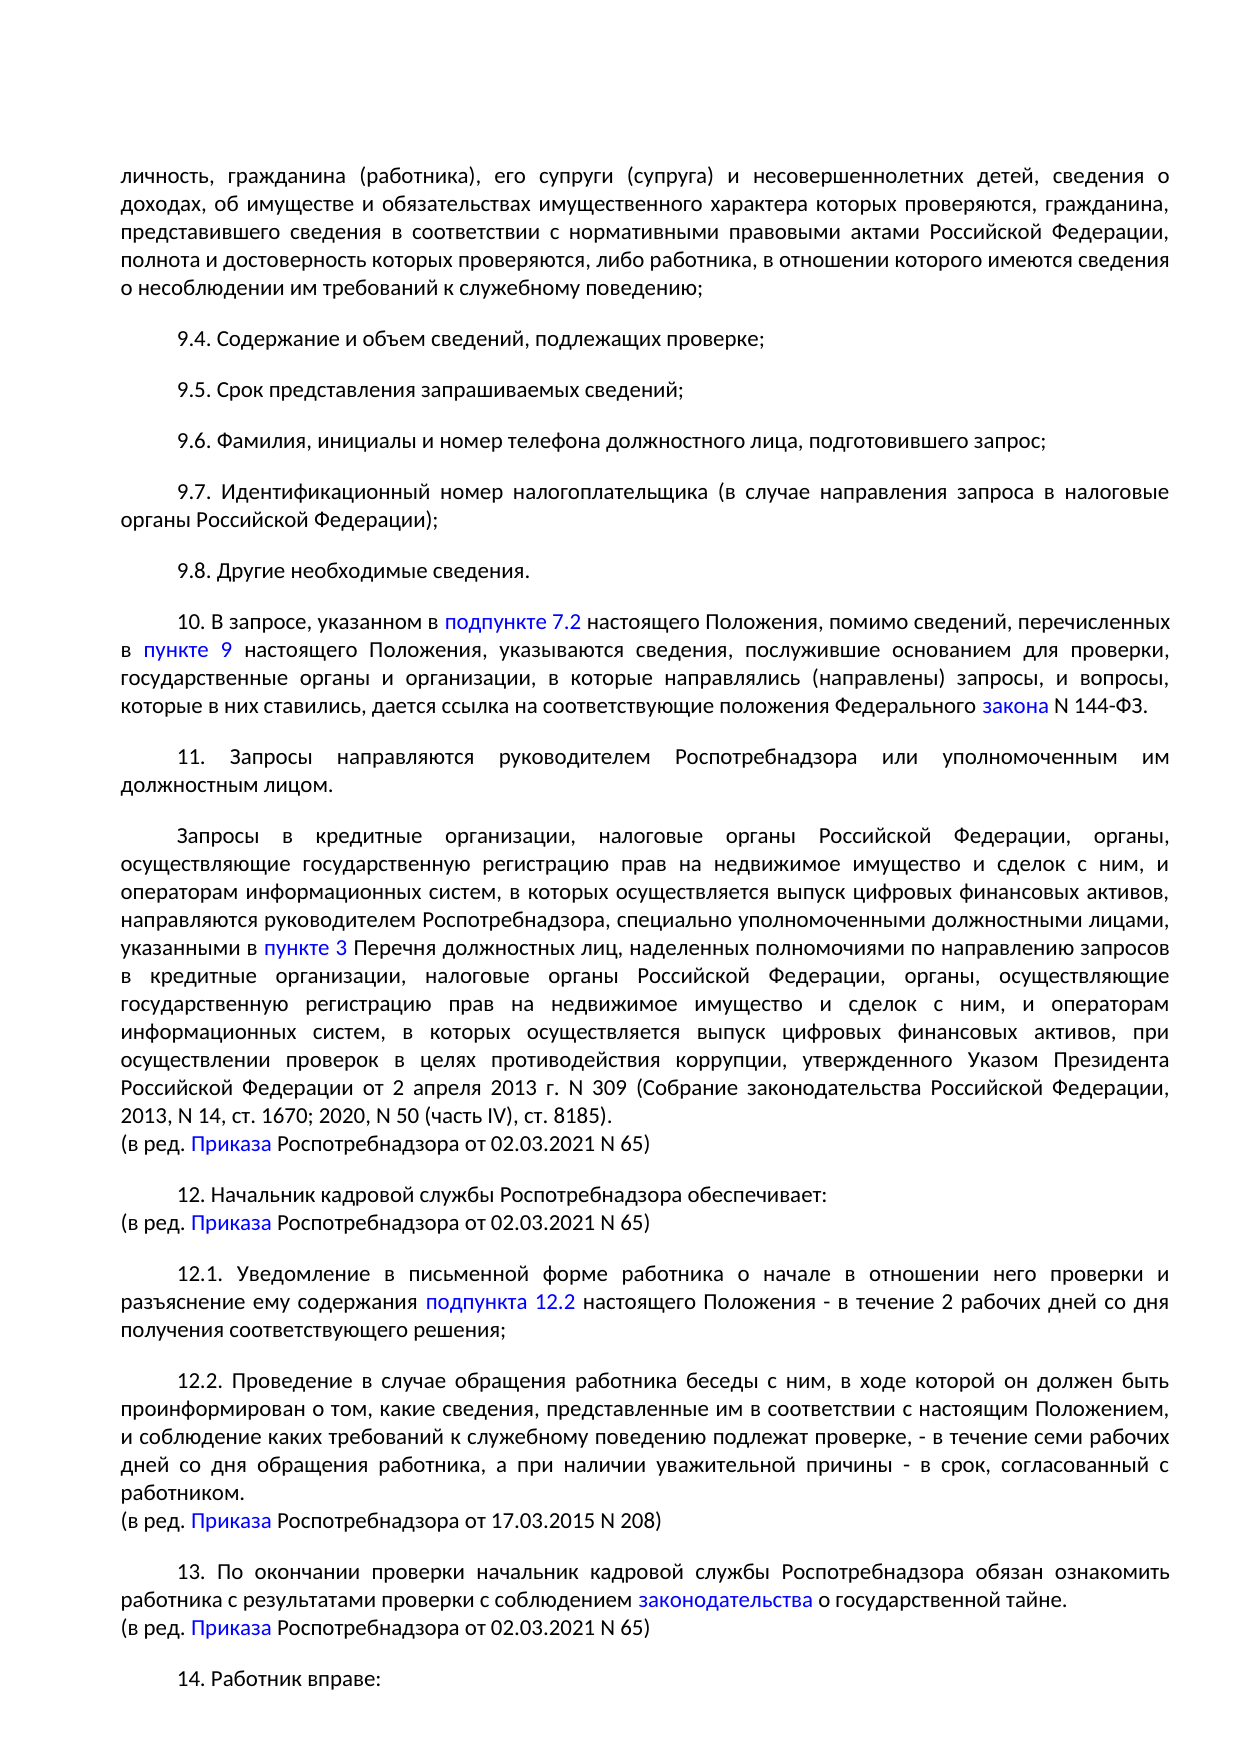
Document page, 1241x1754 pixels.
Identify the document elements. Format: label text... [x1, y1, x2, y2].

text 12.1. Уведомление в письменной форме работника о начале в отношении него проверки и разъяснение ему содержания подпункта 12.2 настоящего Положения - в течение 2 рабочих дней со дня получения соответствующего решения; [120, 1259, 1171, 1343]
text 9.8. Другие необходимые сведения. [120, 556, 1171, 584]
text (в ред. Приказа Роспотребнадзора от 02.03.2021 N 65) [120, 1613, 1171, 1641]
text 10. В запросе, указанном в подпункте 7.2 настоящего Положения, помимо сведений, перечисленных в пункте 9 настоящего Положения, указываются сведения, послужившие основанием для проверки, государственные органы и организации, в которые направлялись (направлены) запросы, и вопросы, которые в них ставились, дается ссылка на соответствующие положения Федерального закона N 144-ФЗ. [120, 607, 1171, 719]
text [120, 161, 1171, 301]
text 14. Работник вправе: [120, 1664, 1171, 1692]
text 9.5. Срок представления запрашиваемых сведений; [120, 375, 1171, 403]
text 12. Начальник кадровой службы Роспотребнадзора обеспечивает: [120, 1180, 1171, 1208]
text 11. Запросы направляются руководителем Роспотребнадзора или уполномоченным им должностным лицом. [120, 742, 1171, 798]
text 13. По окончании проверки начальник кадровой службы Роспотребнадзора обязан ознакомить работника с результатами проверки с соблюдением законодательства о государственной тайне. [120, 1557, 1171, 1613]
text (в ред. Приказа Роспотребнадзора от 02.03.2021 N 65) [120, 1129, 1171, 1157]
text Запросы в кредитные организации, налоговые органы Российской Федерации, органы, осуществляющие государственную регистрацию прав на недвижимое имущество и сделок с ним, и операторам информационных систем, в которых осуществляется выпуск цифровых финансовых активов, направляются руководителем Роспотребнадзора, специально уполномоченными должностными лицами, указанными в пункте 3 Перечня должностных лиц, наделенных полномочиями по направлению запросов в кредитные организации, налоговые органы Российской Федерации, органы, осуществляющие государственную регистрацию прав на недвижимое имущество и сделок с ним, и операторам информационных систем, в которых осуществляется выпуск цифровых финансовых активов, при осуществлении проверок в целях противодействия коррупции, утвержденного Указом Президента Российской Федерации от 2 апреля 2013 г. N 309 (Собрание законодательства Российской Федерации, 2013, N 14, ст. 1670; 2020, N 50 (часть IV), ст. 8185). [120, 821, 1171, 1129]
text (в ред. Приказа Роспотребнадзора от 17.03.2015 N 208) [120, 1506, 1171, 1534]
text 12.2. Проведение в случае обращения работника беседы с ним, в ходе которой он должен быть проинформирован о том, какие сведения, представленные им в соответствии с настоящим Положением, и соблюдение каких требований к служебному поведению подлежат проверке, - в течение семи рабочих дней со дня обращения работника, а при наличии уважительной причины - в срок, согласованный с работником. [120, 1366, 1171, 1506]
text (в ред. Приказа Роспотребнадзора от 02.03.2021 N 65) [120, 1208, 1171, 1236]
text 9.7. Идентификационный номер налогоплательщика (в случае направления запроса в налоговые органы Российской Федерации); [120, 477, 1171, 533]
text 9.6. Фамилия, инициалы и номер телефона должностного лица, подготовившего запрос; [120, 426, 1171, 454]
text 9.4. Содержание и объем сведений, подлежащих проверке; [120, 324, 1171, 352]
